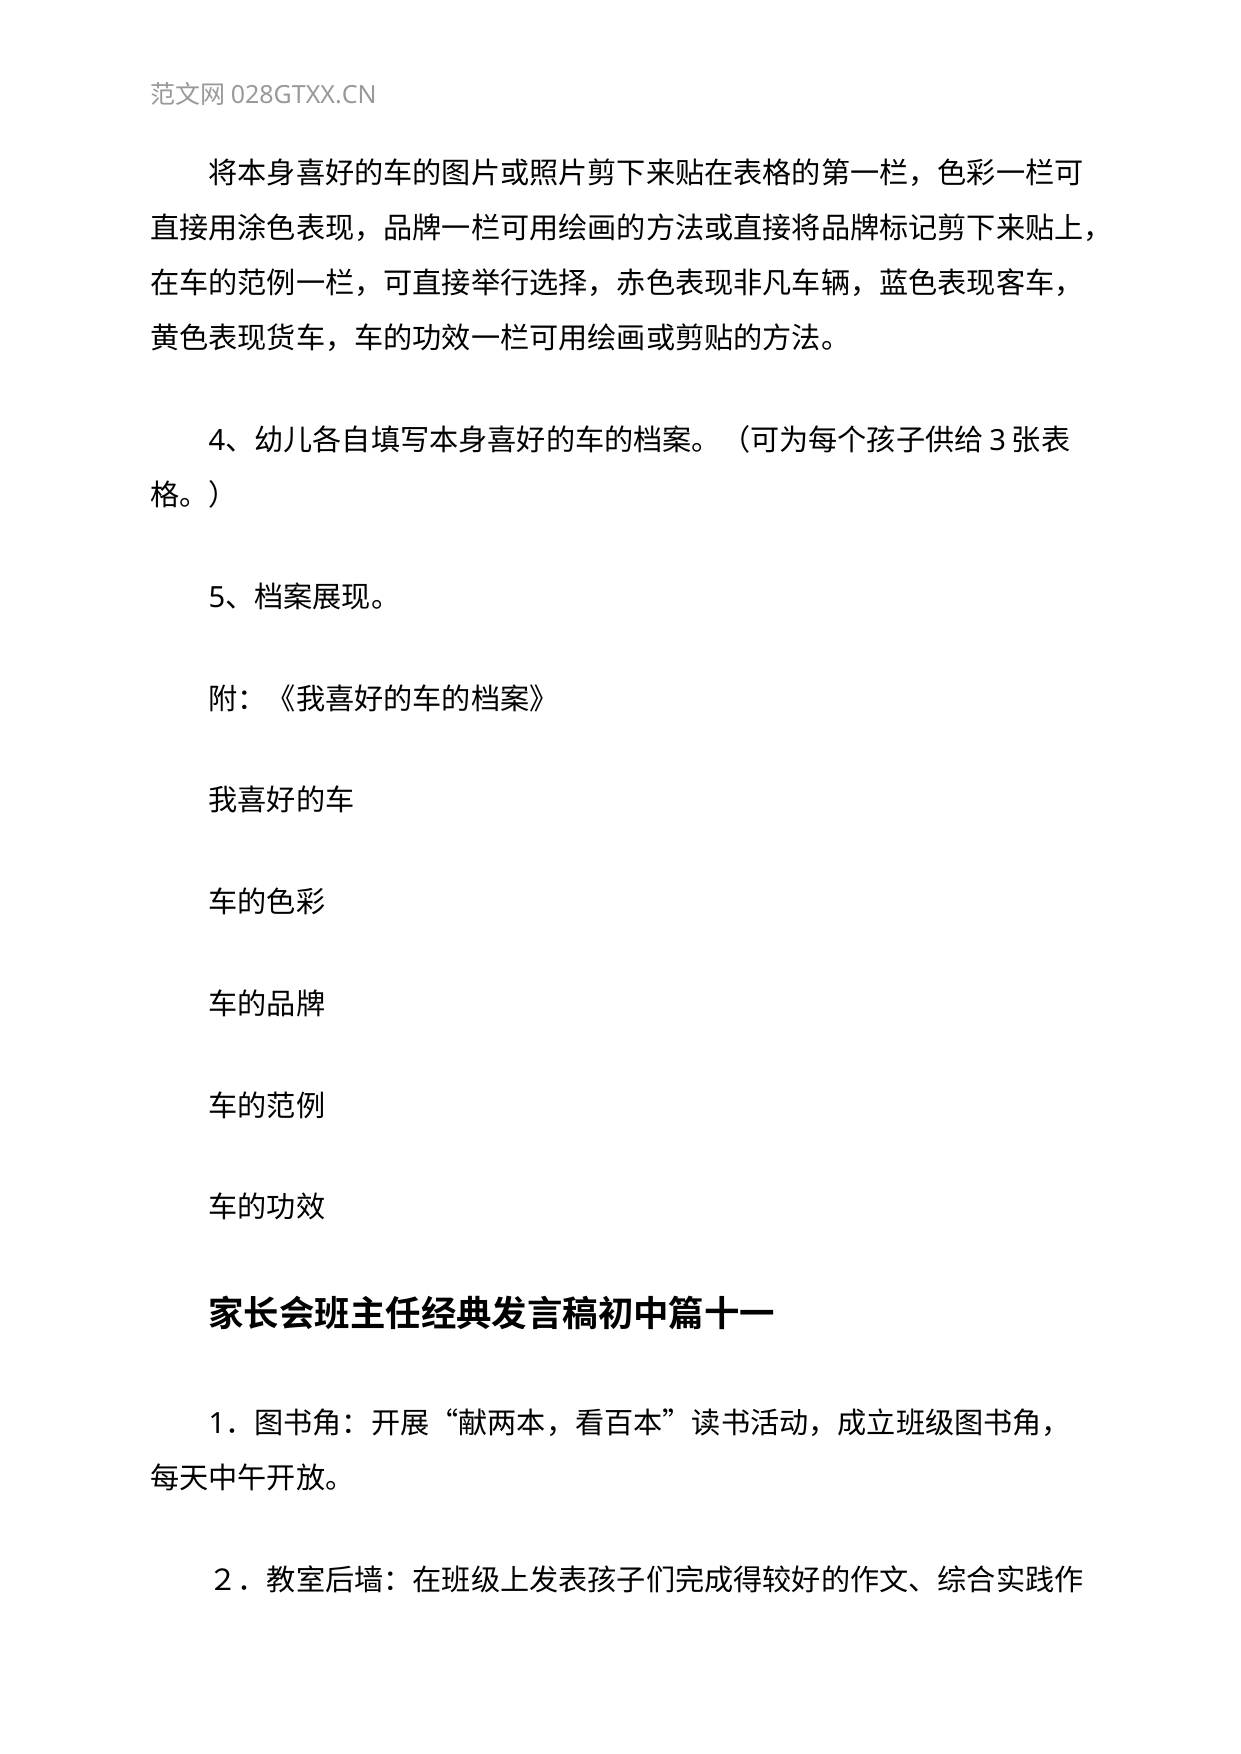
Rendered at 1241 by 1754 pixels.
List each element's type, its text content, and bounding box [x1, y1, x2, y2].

text 附：《我喜好的车的档案》 [150, 675, 1090, 717]
text 车的范例 [150, 1082, 1090, 1124]
text 家长会班主任经典发言稿初中篇十一 [150, 1286, 1090, 1337]
text 车的品牌 [150, 981, 1090, 1023]
text 车的功效 [150, 1184, 1090, 1226]
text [150, 1556, 1090, 1598]
text 4、幼儿各自填写本身喜好的车的档案。（可为每个孩子供给3张表格。） [150, 416, 1090, 514]
text 5、档案展现。 [150, 573, 1090, 616]
text 将本身喜好的车的图片或照片剪下来贴在表格的第一栏，色彩一栏可直接用涂色表现，品牌一栏可用绘画的方法或直接将品牌标记剪下来贴上，在车的范例一栏，可直接举行选择，赤色表现非凡车辆，蓝色表现客车，黄色表现货车，车的功效一栏可用绘画或剪贴的方法。 [150, 150, 1090, 357]
text 1．图书角：开展“献两本，看百本”读书活动，成立班级图书角，每天中午开放。 [150, 1399, 1090, 1497]
text 车的色彩 [150, 879, 1090, 921]
text 我喜好的车 [150, 777, 1090, 819]
